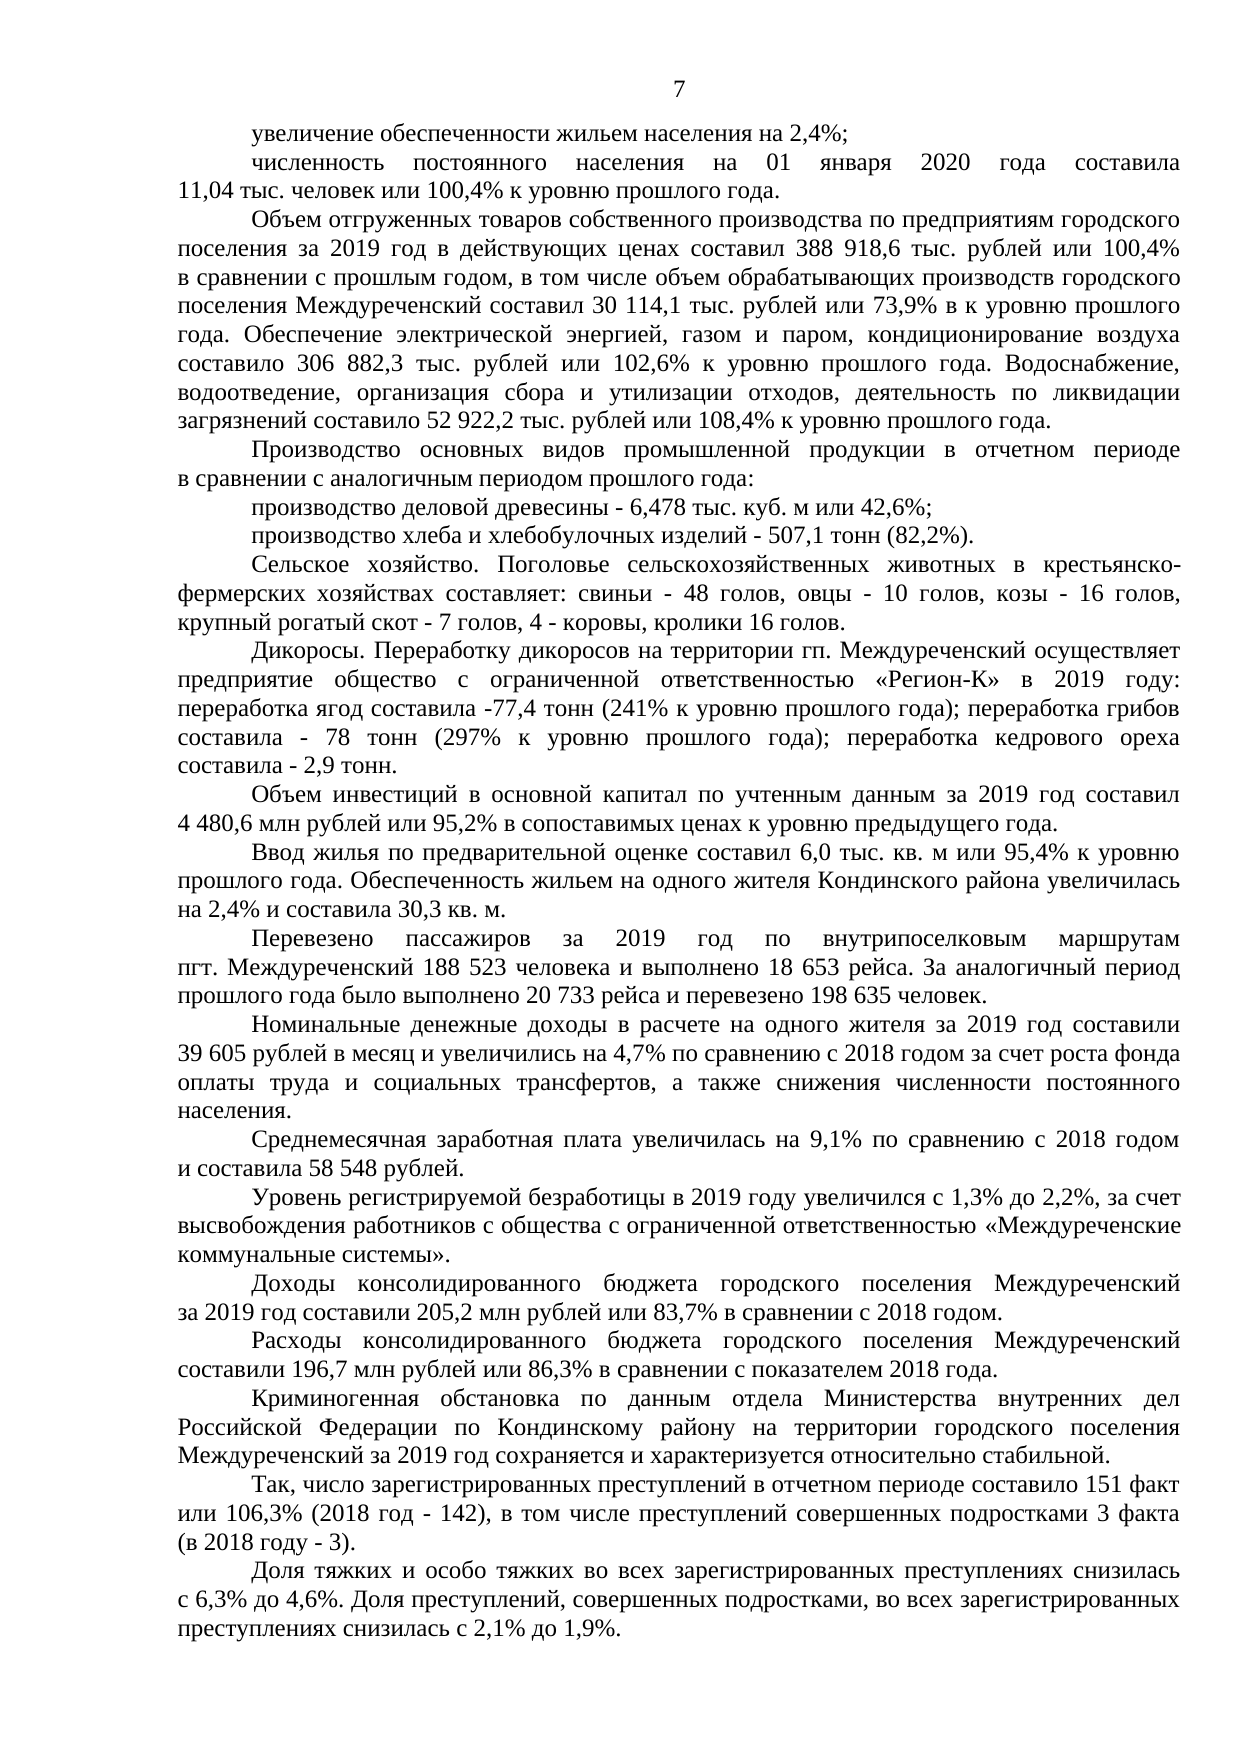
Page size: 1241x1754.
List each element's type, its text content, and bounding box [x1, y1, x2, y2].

text Объем отгруженных товаров собственного производства по предприятиям городского поселения за 2019 год в действующих ценах составил 388 918,6 тыс. рублей или 100,4% в сравнении с прошлым годом, в том числе объем обрабатывающих производств городского поселения Междуреченский составил 30 114,1 тыс. рублей или 73,9% в к уровню прошлого года. Обеспечение электрической энергией, газом и паром, кондиционирование воздуха составило 306 882,3 тыс. рублей или 102,6% к уровню прошлого года. Водоснабжение, водоотведение, организация сбора и утилизации отходов, деятельность по ликвидации загрязнений составило 52 922,2 тыс. рублей или 108,4% к уровню прошлого года. [177, 204, 1181, 434]
text Объем инвестиций в основной капитал по учтенным данным за 2019 год составил 4 480,6 млн рублей или 95,2% в сопоставимых ценах к уровню предыдущего года. [177, 779, 1181, 837]
text Перевезено пассажиров за 2019 год по внутрипоселковым маршрутам пгт. Междуреченский 188 523 человека и выполнено 18 653 рейса. За аналогичный период прошлого года было выполнено 20 733 рейса и перевезено 198 635 человек. [177, 923, 1181, 1009]
text Криминогенная обстановка по данным отдела Министерства внутренних дел Российской Федерации по Кондинскому району на территории городского поселения Междуреченский за 2019 год сохраняется и характеризуется относительно стабильной. [177, 1383, 1181, 1469]
text Уровень регистрируемой безработицы в 2019 году увеличился с 1,3% до 2,2%, за счет высвобождения работников с общества с ограниченной ответственностью «Междуреченские коммунальные системы». [177, 1182, 1181, 1268]
text численность постоянного населения на 01 января 2020 года составила 11,04 тыс. человек или 100,4% к уровню прошлого года. [177, 147, 1181, 204]
text производство деловой древесины - 6,478 тыс. куб. м или 42,6%; [177, 492, 1181, 521]
text Номинальные денежные доходы в расчете на одного жителя за 2019 год составили 39 605 рублей в месяц и увеличились на 4,7% по сравнению с 2018 годом за счет роста фонда оплаты труда и социальных трансфертов, а также снижения численности постоянного населения. [177, 1009, 1181, 1124]
text Производство основных видов промышленной продукции в отчетном периоде в сравнении с аналогичным периодом прошлого года: [177, 434, 1181, 492]
text увеличение обеспеченности жильем населения на 2,4%; [177, 118, 1181, 147]
text Доходы консолидированного бюджета городского поселения Междуреченский за 2019 год составили 205,2 млн рублей или 83,7% в сравнении с 2018 годом. [177, 1268, 1181, 1326]
text Так, число зарегистрированных преступлений в отчетном периоде составило 151 факт или 106,3% (2018 год - 142), в том числе преступлений совершенных подростками 3 факта (в 2018 году - 3). [177, 1469, 1181, 1556]
text Ввод жилья по предварительной оценке составил 6,0 тыс. кв. м или 95,4% к уровню прошлого года. Обеспеченность жильем на одного жителя Кондинского района увеличилась на 2,4% и составила 30,3 кв. м. [177, 837, 1181, 923]
text Расходы консолидированного бюджета городского поселения Междуреченский составили 196,7 млн рублей или 86,3% в сравнении с показателем 2018 года. [177, 1326, 1181, 1383]
text Сельское хозяйство. Поголовье сельскохозяйственных животных в крестьянско- фермерских хозяйствах составляет: свиньи - 48 голов, овцы - 10 голов, козы - 16 голов, крупный рогатый скот - 7 голов, 4 - коровы, кролики 16 голов. [177, 549, 1181, 636]
text производство хлеба и хлебобулочных изделий - 507,1 тонн (82,2%). [177, 521, 1181, 549]
text Дикоросы. Переработку дикоросов на территории гп. Междуреченский осуществляет предприятие общество с ограниченной ответственностью «Регион-К» в 2019 году: переработка ягод составила -77,4 тонн (241% к уровню прошлого года); переработка грибов составила - 78 тонн (297% к уровню прошлого года); переработка кедрового ореха составила - 2,9 тонн. [177, 636, 1181, 779]
text Среднемесячная заработная плата увеличилась на 9,1% по сравнению с 2018 годом и составила 58 548 рублей. [177, 1124, 1181, 1182]
text Доля тяжких и особо тяжких во всех зарегистрированных преступлениях снизилась с 6,3% до 4,6%. Доля преступлений, совершенных подростками, во всех зарегистрированных преступлениях снизилась с 2,1% до 1,9%. [177, 1556, 1181, 1642]
